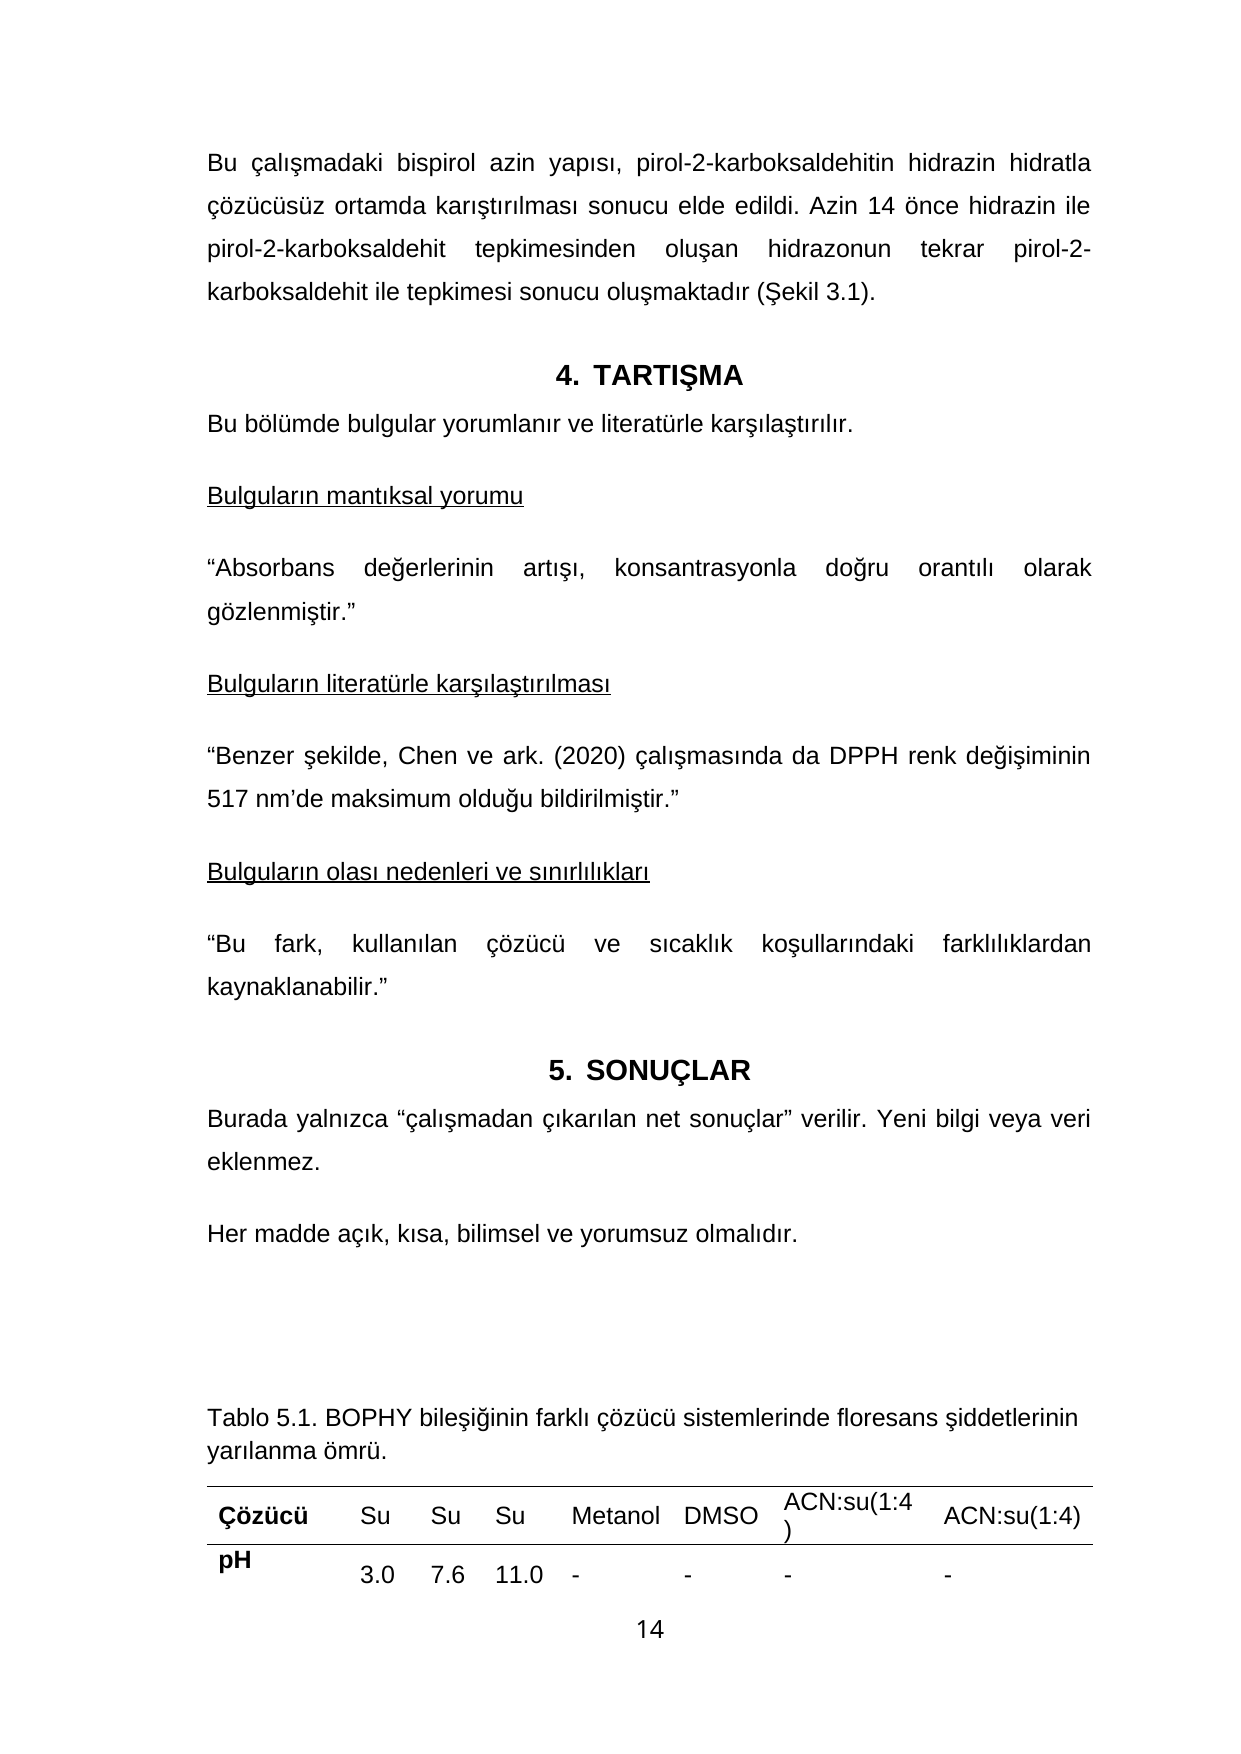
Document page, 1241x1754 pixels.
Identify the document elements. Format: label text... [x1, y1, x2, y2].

table_cell pH [207, 1545, 349, 1603]
table_header DMSO [673, 1487, 772, 1544]
table_header Metanol [560, 1487, 672, 1544]
text “Benzer şekilde, Chen ve ark. (2020) çalışmasında da DPPH renk değişiminin 517 nm’de maksimum olduğu bildirilmiştir.” [207, 741, 1092, 813]
table_cell - [772, 1545, 932, 1603]
table_cell - [932, 1545, 1092, 1603]
text Burada yalnızca “çalışmadan çıkarılan net sonuçlar” verilir. Yeni bilgi veya veri eklenmez. [207, 1103, 1092, 1175]
text Bulguların mantıksal yorumu [207, 481, 1092, 510]
table_cell 7.6 [419, 1545, 483, 1603]
table_cell - [560, 1545, 672, 1603]
table_header Su [349, 1487, 419, 1544]
table_header ACN:su(1:4) [932, 1487, 1092, 1544]
table_header ACN:su(1:4) [772, 1487, 932, 1544]
text “Bu fark, kullanılan çözücü ve sıcaklık koşullarındaki farklılıklardan kaynaklanabilir.” [207, 929, 1092, 1001]
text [207, 148, 1092, 306]
table_cell 3.0 [349, 1545, 419, 1603]
text Bu bölümde bulgular yorumlanır ve literatürle karşılaştırılır. [207, 409, 1092, 437]
table_cell - [673, 1545, 772, 1603]
text Bulguların literatürle karşılaştırılması [207, 669, 1092, 697]
list TARTIŞMA [207, 358, 1092, 391]
table_header Su [419, 1487, 483, 1544]
text Tablo 5.1. BOPHY bileşiğinin farklı çözücü sistemlerinde floresans şiddetlerinin yarılanma ömrü. [207, 1403, 1092, 1465]
text Her madde açık, kısa, bilimsel ve yorumsuz olmalıdır. [207, 1219, 1092, 1248]
table_header Çözücü [207, 1487, 349, 1544]
list SONUÇLAR [207, 1052, 1092, 1086]
text “Absorbans değerlerinin artışı, konsantrasyonla doğru orantılı olarak gözlenmiştir.” [207, 553, 1092, 625]
table_cell 11.0 [484, 1545, 560, 1603]
text Bulguların olası nedenleri ve sınırlılıkları [207, 856, 1092, 885]
table_header Su [484, 1487, 560, 1544]
